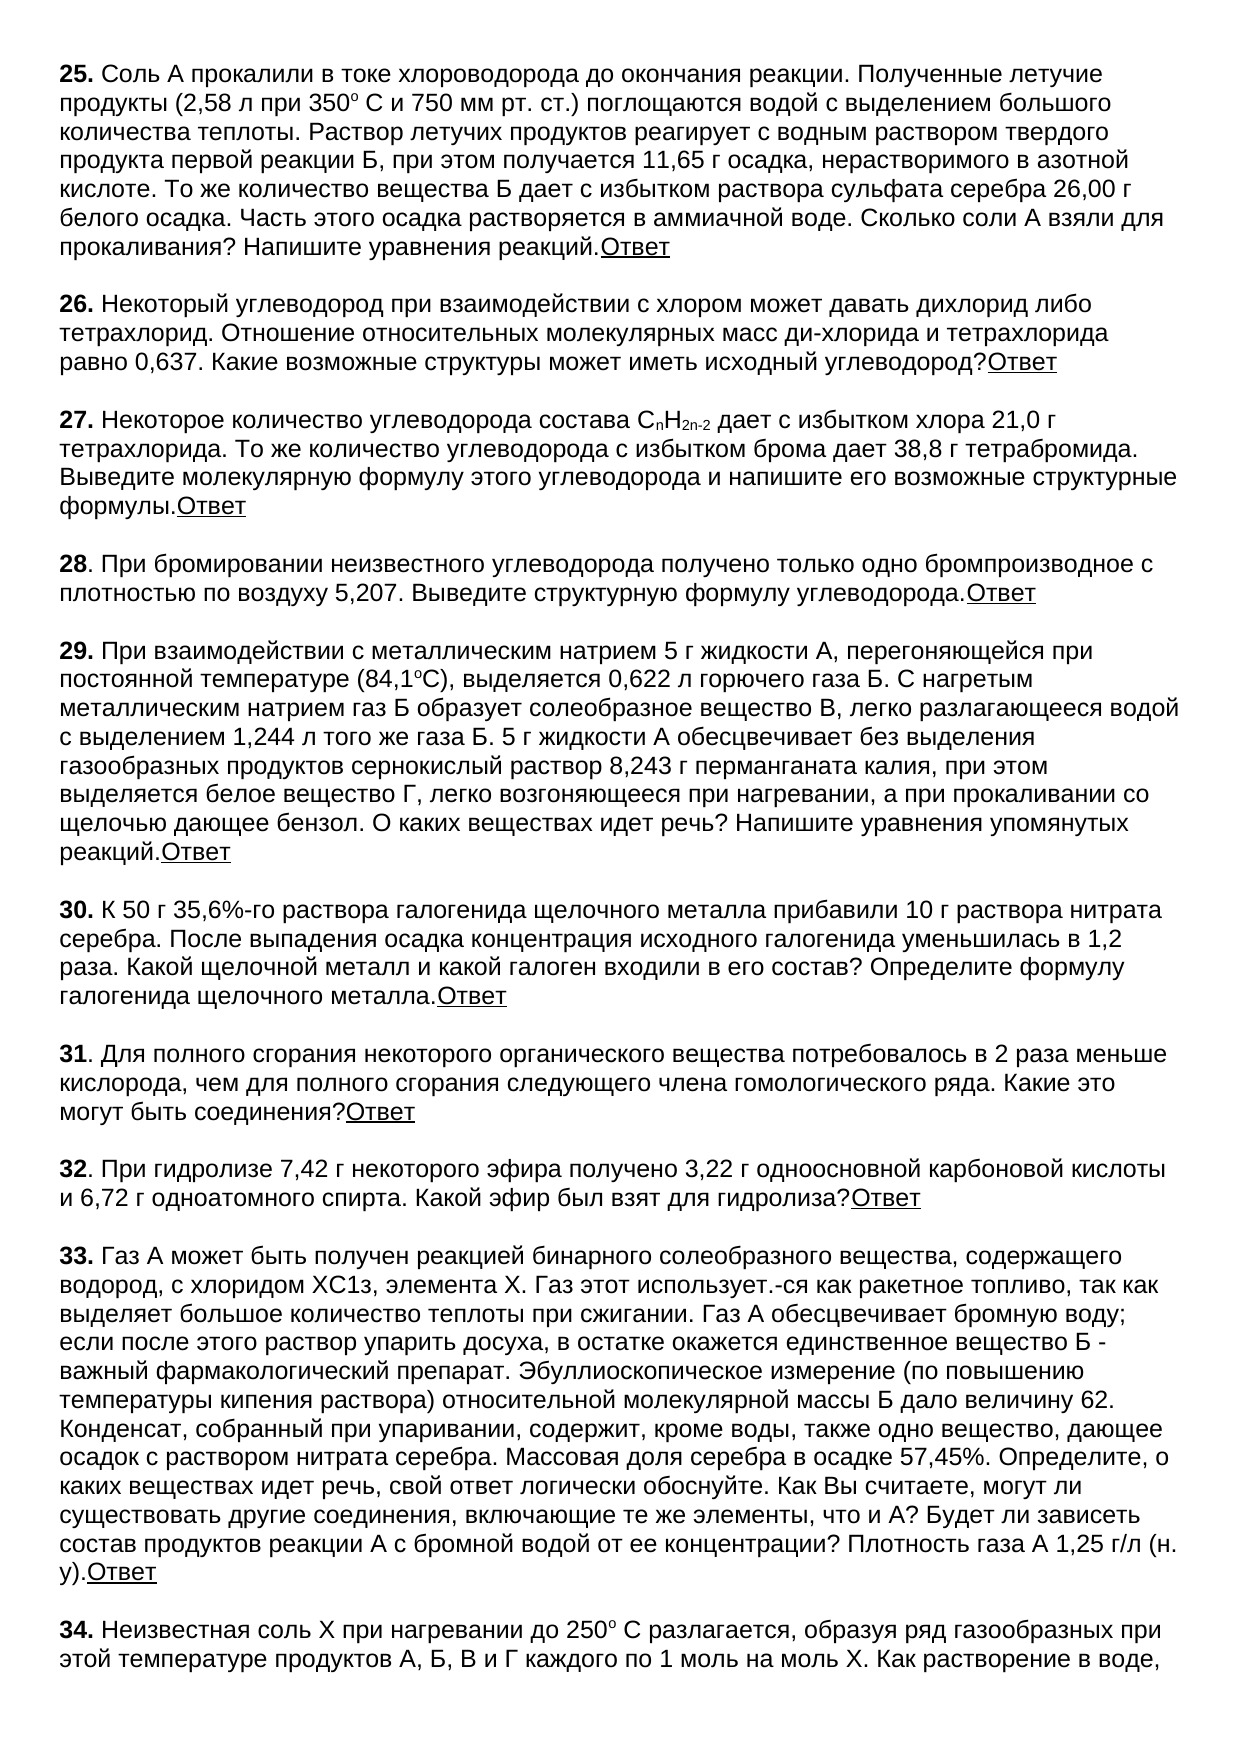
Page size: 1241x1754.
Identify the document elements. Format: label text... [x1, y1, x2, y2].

text 31. Для полного сгорания некоторого органического вещества потребовалось в 2 раза меньше кислорода, чем для полного сгорания следующего члена гомологического ряда. Какие это могут быть соединения?Ответ [59, 1039, 1181, 1125]
text 25. Соль А прокалили в токе хлороводорода до окончания реакции. Полученные летучие продукты (2,58 л при 350o С и 750 мм рт. ст.) поглощаются водой с выделением большого количества теплоты. Раствор летучих продуктов реагирует с водным раствором твердого продукта первой реакции Б, при этом получается 11,65 г осадка, нерастворимого в азотной кислоте. То же количество вещества Б дает с избытком раствора сульфата серебра 26,00 г белого осадка. Часть этого осадка растворяется в аммиачной воде. Сколько соли А взяли для прокаливания? Напишите уравнения реакций.Ответ [59, 59, 1181, 260]
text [59, 1615, 1181, 1673]
text 29. При взаимодействии с металлическим натрием 5 г жидкости А, перегоняющейся при постоянной температуре (84,1oС), выделяется 0,622 л горючего газа Б. С нагретым металлическим натрием газ Б образует солеобразное вещество В, легко разлагающееся водой с выделением 1,244 л того же газа Б. 5 г жидкости А обесцвечивает без выделения газообразных продуктов сернокислый раствор 8,243 г перманганата калия, при этом выделяется белое вещество Г, легко возгоняющееся при нагревании, а при прокаливании со щелочью дающее бензол. О каких веществах идет речь? Напишите уравнения упомянутых реакций.Ответ [59, 636, 1181, 866]
text 32. При гидролизе 7,42 г некоторого эфира получено 3,22 г одноосновной карбоновой кислоты и 6,72 г одноатомного спирта. Какой эфир был взят для гидролиза?Ответ [59, 1154, 1181, 1212]
text 26. Некоторый углеводород при взаимодействии с хлором может давать дихлорид либо тетрахлорид. Отношение относительных молекулярных масс ди-хлорида и тетрахлорида равно 0,637. Какие возможные структуры может иметь исходный углеводород?Ответ [59, 289, 1181, 376]
text 27. Некоторое количество углеводорода состава СnН2n-2 дает с избытком хлора 21,0 г тетрахлорида. То же количество углеводорода с избытком брома дает 38,8 г тетрабромида. Выведите молекулярную формулу этого углеводорода и напишите его возможные структурные формулы.Ответ [59, 405, 1181, 520]
text 33. Газ А может быть получен реакцией бинарного солеобразного вещества, содержащего водород, с хлоридом ХС1з, элемента X. Газ этот использует.-ся как ракетное топливо, так как выделяет большое количество теплоты при сжигании. Газ А обесцвечивает бромную воду; если после этого раствор упарить досуха, в остатке окажется единственное вещество Б - важный фармакологический препарат. Эбуллиоскопическое измерение (по повышению температуры кипения раствора) относительной молекулярной массы Б дало величину 62. Конденсат, собранный при упаривании, содержит, кроме воды, также одно вещество, дающее осадок с раствором нитрата серебра. Массовая доля серебра в осадке 57,45%. Определите, о каких веществах идет речь, свой ответ логически обоснуйте. Как Вы считаете, могут ли существовать другие соединения, включающие те же элементы, что и А? Будет ли зависеть состав продуктов реакции А с бромной водой от ее концентрации? Плотность газа А 1,25 г/л (н. у).Ответ [59, 1241, 1181, 1586]
text 28. При бромировании неизвестного углеводорода получено только одно бромпроизводное с плотностью по воздуху 5,207. Выведите структурную формулу углеводорода.Ответ [59, 549, 1181, 607]
text 30. К 50 г 35,6%-го раствора галогенида щелочного металла прибавили 10 г раствора нитрата серебра. После выпадения осадка концентрация исходного галогенида уменьшилась в 1,2 раза. Какой щелочной металл и какой галоген входили в его состав? Определите формулу галогенида щелочного металла.Ответ [59, 895, 1181, 1010]
